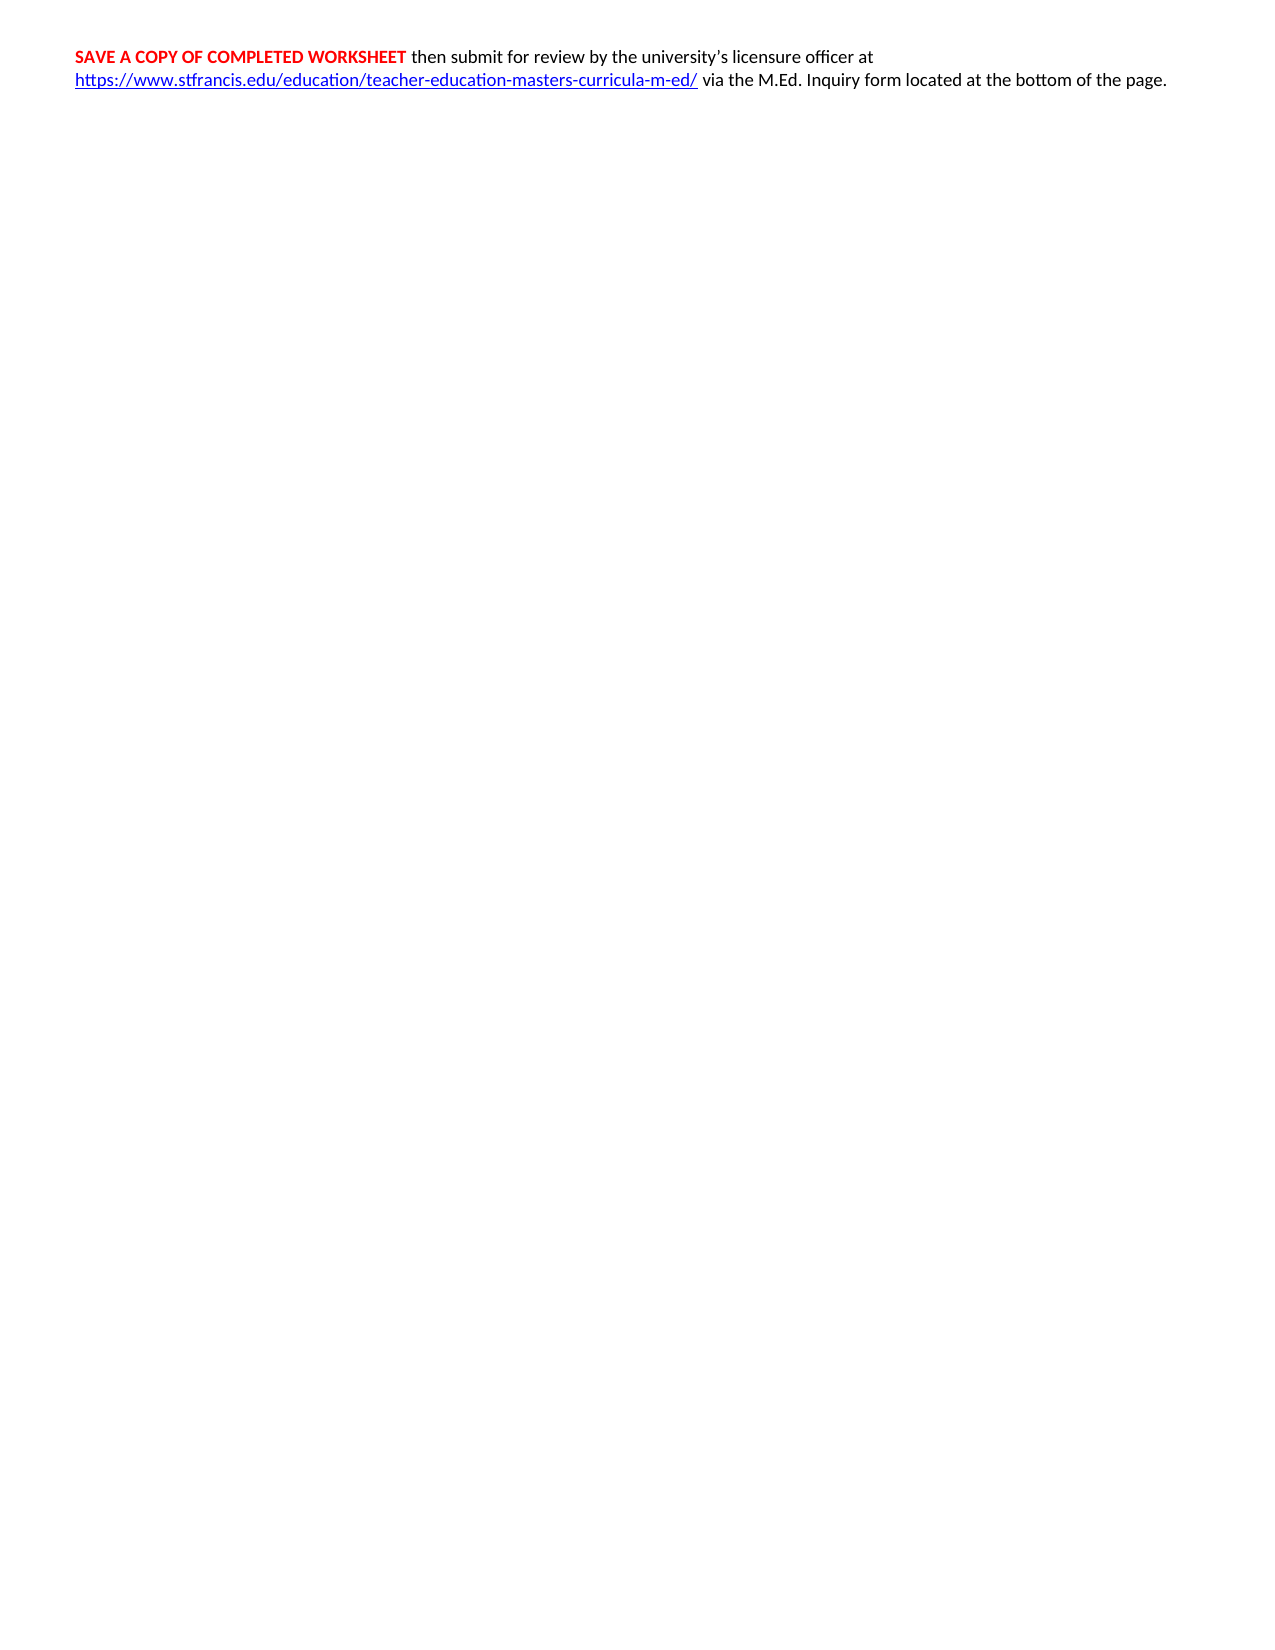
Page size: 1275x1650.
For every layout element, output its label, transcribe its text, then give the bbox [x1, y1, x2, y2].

text SAVE A COPY OF COMPLETED WORKSHEET then submit for review by the university’s licensure officer at https://www.stfrancis.edu/education/teacher-education-masters-curricula-m-ed/ via the M.Ed. Inquiry form located at the bottom of the page. [75, 45, 1200, 91]
